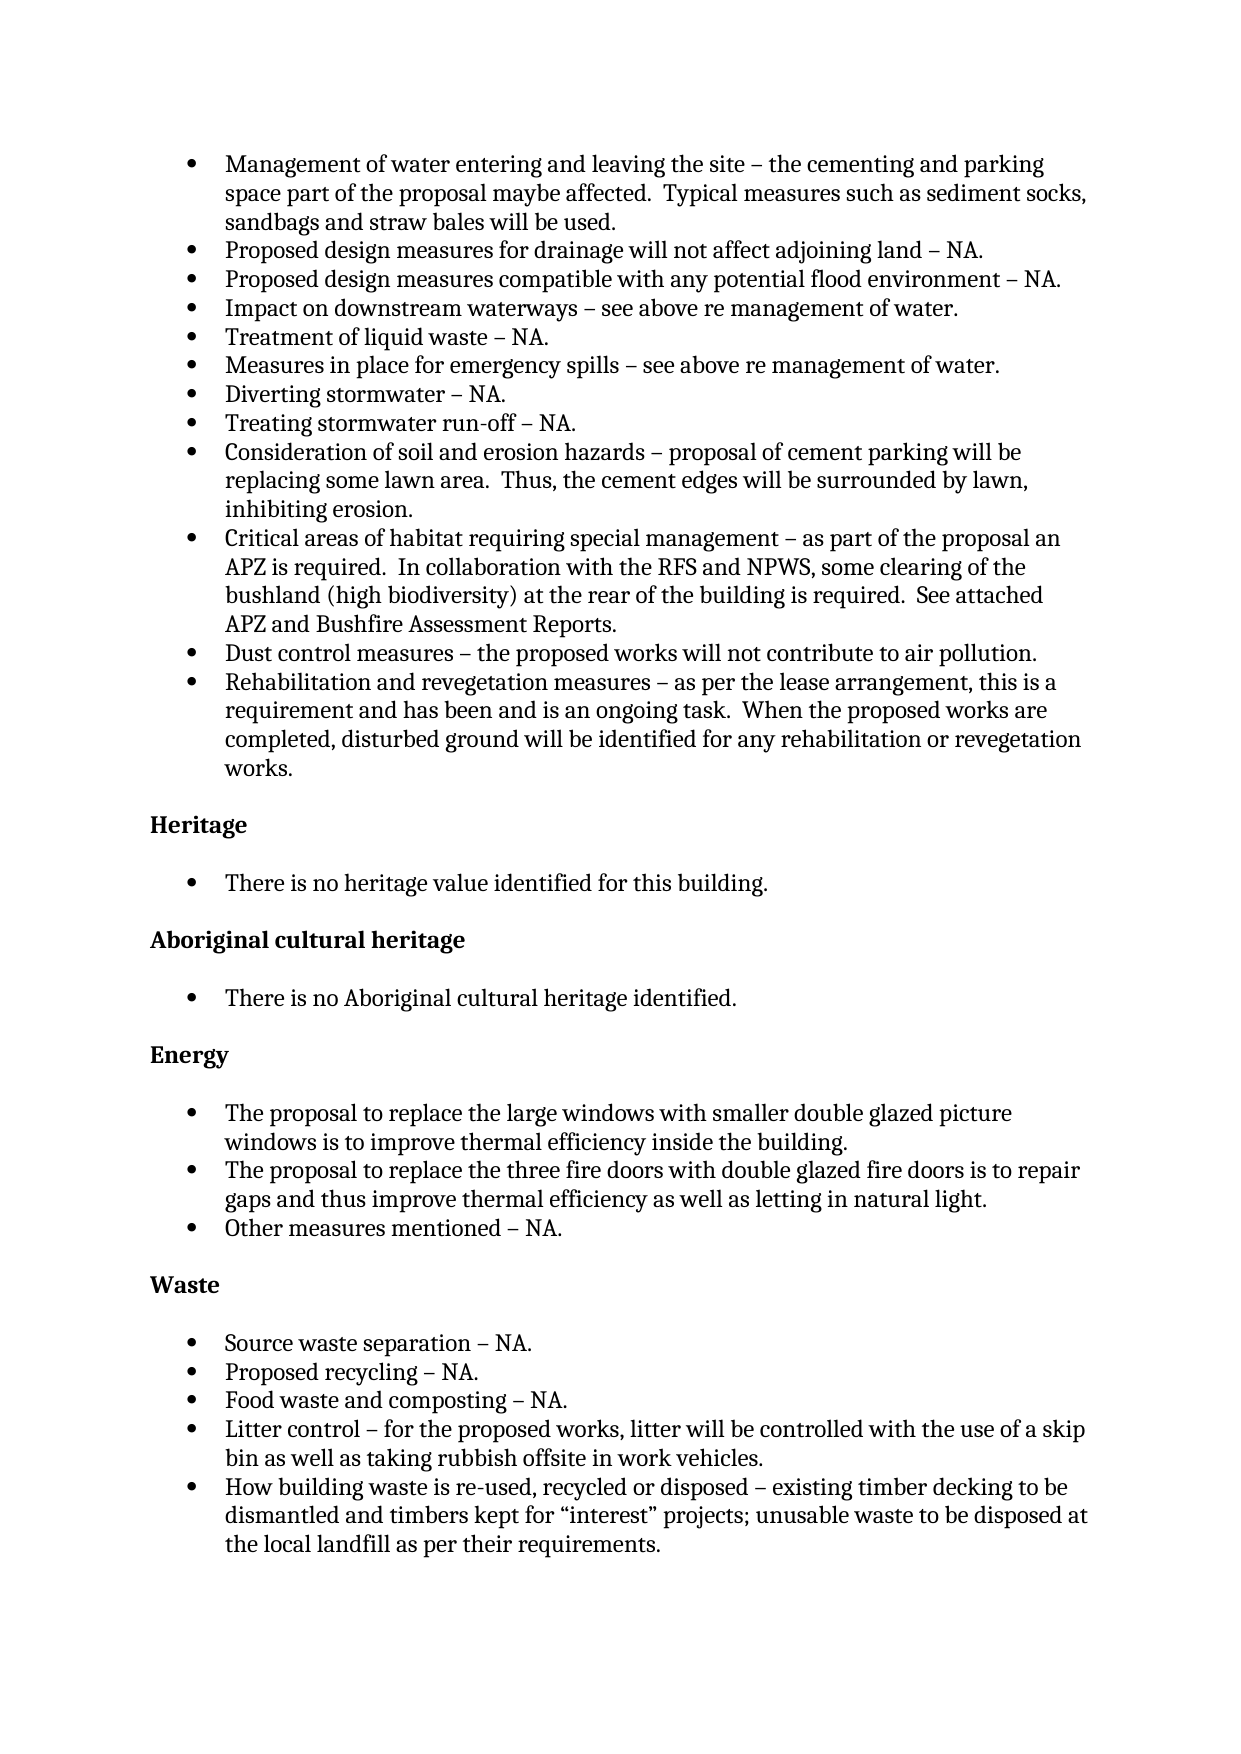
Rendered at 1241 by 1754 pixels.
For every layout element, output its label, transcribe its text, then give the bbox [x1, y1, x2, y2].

list Proposed design measures for drainage will not affect adjoining land – NA. [187, 236, 1090, 265]
list How building waste is re-used, recycled or disposed – existing timber decking to be dismantled and timbers kept for “interest” projects; unusable waste to be disposed at the local landfill as per their requirements. [187, 1472, 1090, 1559]
list The proposal to replace the large windows with smaller double glazed picture windows is to improve thermal efficiency inside the building. [187, 1099, 1090, 1156]
list Food waste and composting – NA. [187, 1386, 1090, 1415]
list There is no Aboriginal cultural heritage identified. [187, 984, 1090, 1012]
list Consideration of soil and erosion hazards – proposal of cement parking will be replacing some lawn area. Thus, the cement edges will be surrounded by lawn, inhibiting erosion. [187, 437, 1090, 524]
list Rehabilitation and revegetation measures – as per the lease arrangement, this is a requirement and has been and is an ongoing task. When the proposed works are completed, disturbed ground will be identified for any rehabilitation or revegetation works. [187, 667, 1090, 782]
list Measures in place for emergency spills – see above re management of water. [187, 351, 1090, 380]
list There is no heritage value identified for this building. [187, 869, 1090, 897]
list Impact on downstream waterways – see above re management of water. [187, 294, 1090, 322]
list Management of water entering and leaving the site – the cementing and parking space part of the proposal maybe affected. Typical measures such as sediment socks, sandbags and straw bales will be used. [187, 150, 1090, 236]
list Critical areas of habitat requiring special management – as part of the proposal an APZ is required. In collaboration with the RFS and NPWS, some clearing of the bushland (high biodiversity) at the rear of the building is required. See attached APZ and Bushfire Assessment Reports. [187, 524, 1090, 639]
text Energy [150, 1041, 1090, 1070]
list Proposed design measures compatible with any potential flood environment – NA. [187, 265, 1090, 294]
list Litter control – for the proposed works, litter will be controlled with the use of a skip bin as well as taking rubbish offsite in work vehicles. [187, 1415, 1090, 1472]
text Waste [150, 1271, 1090, 1300]
list The proposal to replace the three fire doors with double glazed fire doors is to repair gaps and thus improve thermal efficiency as well as letting in natural light. [187, 1156, 1090, 1214]
text Aboriginal cultural heritage [150, 926, 1090, 955]
list Diverting stormwater – NA. [187, 380, 1090, 409]
list Source waste separation – NA. [187, 1329, 1090, 1357]
list Other measures mentioned – NA. [187, 1214, 1090, 1242]
text Heritage [150, 811, 1090, 840]
list Dust control measures – the proposed works will not contribute to air pollution. [187, 639, 1090, 667]
list Proposed recycling – NA. [187, 1357, 1090, 1386]
list Treatment of liquid waste – NA. [187, 322, 1090, 351]
list Treating stormwater run-off – NA. [187, 409, 1090, 437]
